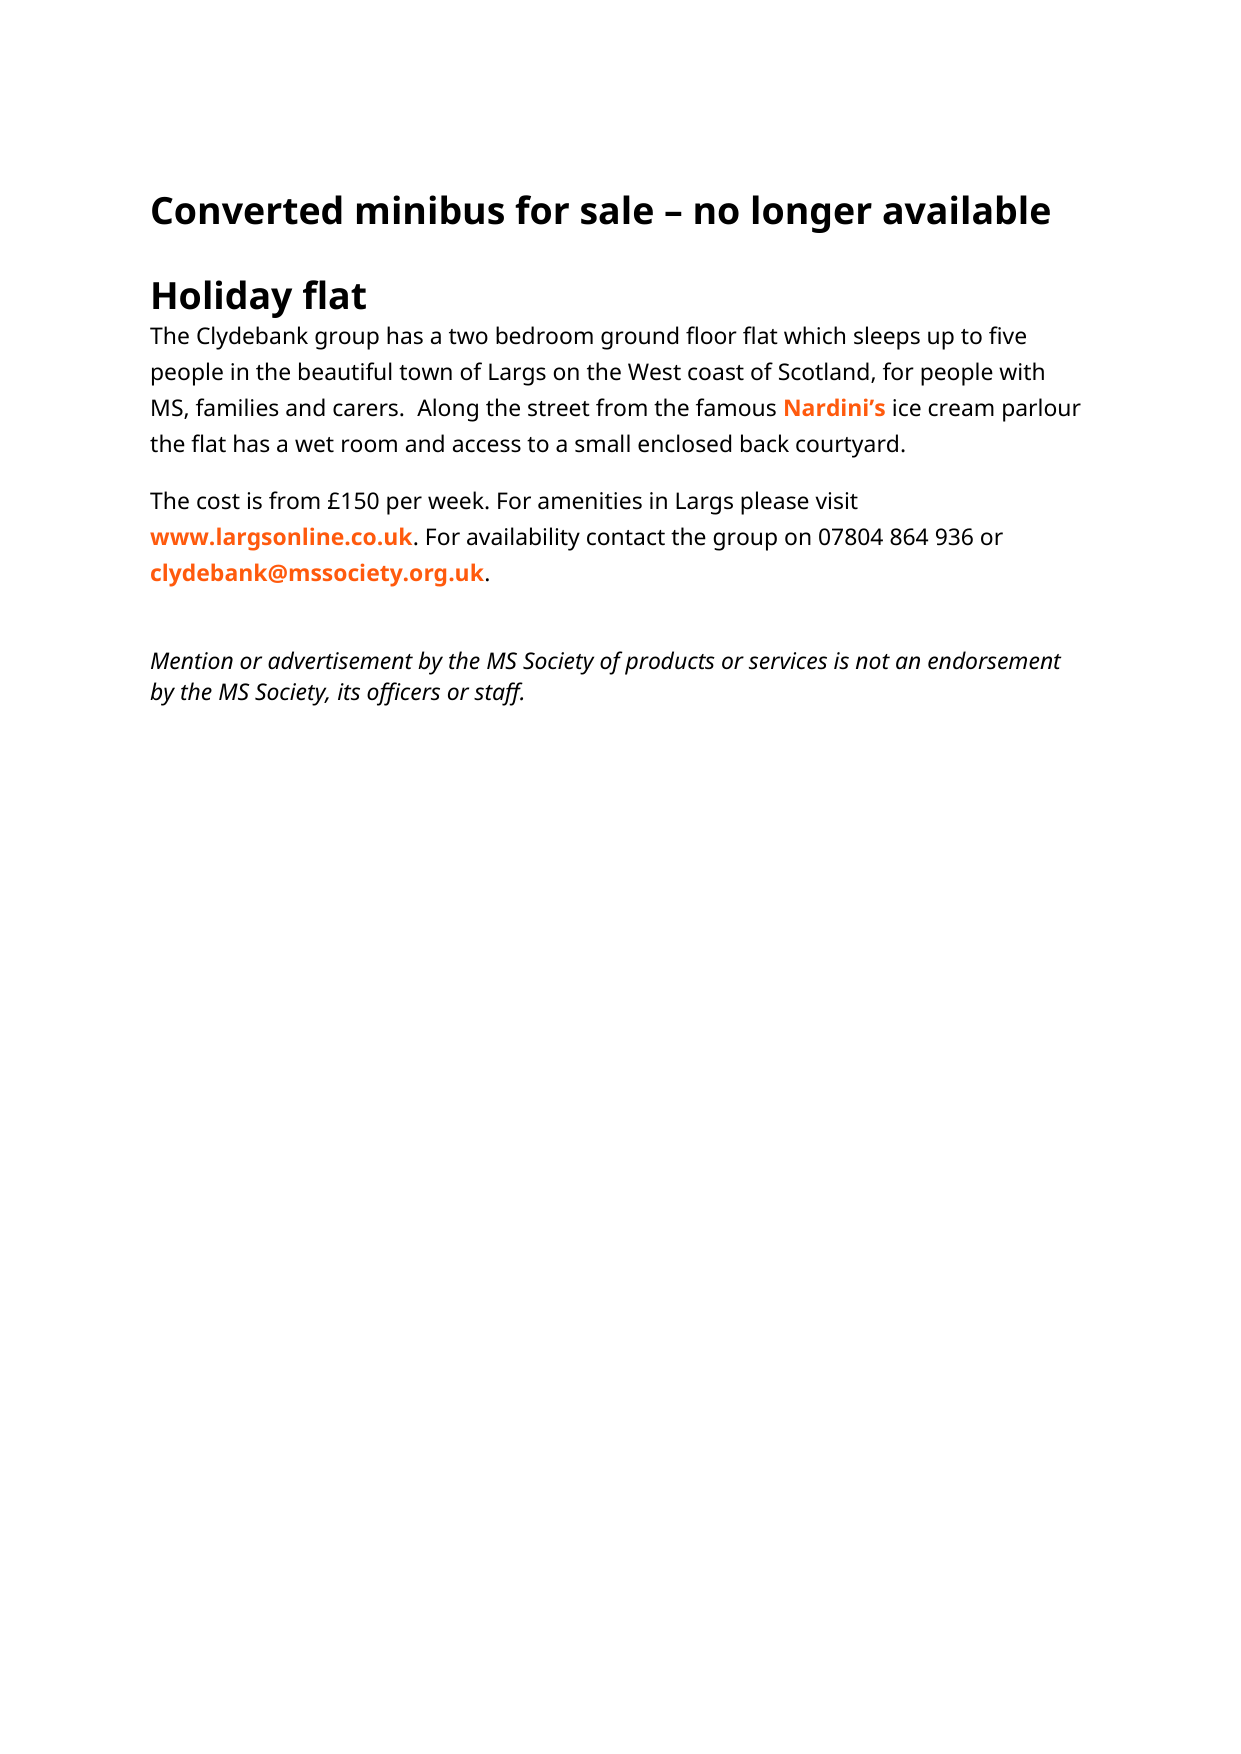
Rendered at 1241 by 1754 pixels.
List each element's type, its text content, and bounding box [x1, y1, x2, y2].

text Holiday flat [150, 269, 1090, 320]
text Converted minibus for sale – no longer available [150, 184, 1090, 235]
text The Clydebank group has a two bedroom ground floor flat which sleeps up to five people in the beautiful town of Largs on the West coast of Scotland, for people with MS, families and carers. Along the street from the famous Nardini’s ice cream parlour the flat has a wet room and access to a small enclosed back courtyard. [150, 320, 1090, 459]
text The cost is from £150 per week. For amenities in Largs please visit www.largsonline.co.uk. For availability contact the group on 07804 864 936 or clydebank@mssociety.org.uk. [150, 485, 1090, 588]
text Mention or advertisement by the MS Society of products or services is not an endorsement by the MS Society, its officers or staff. [150, 645, 1090, 707]
